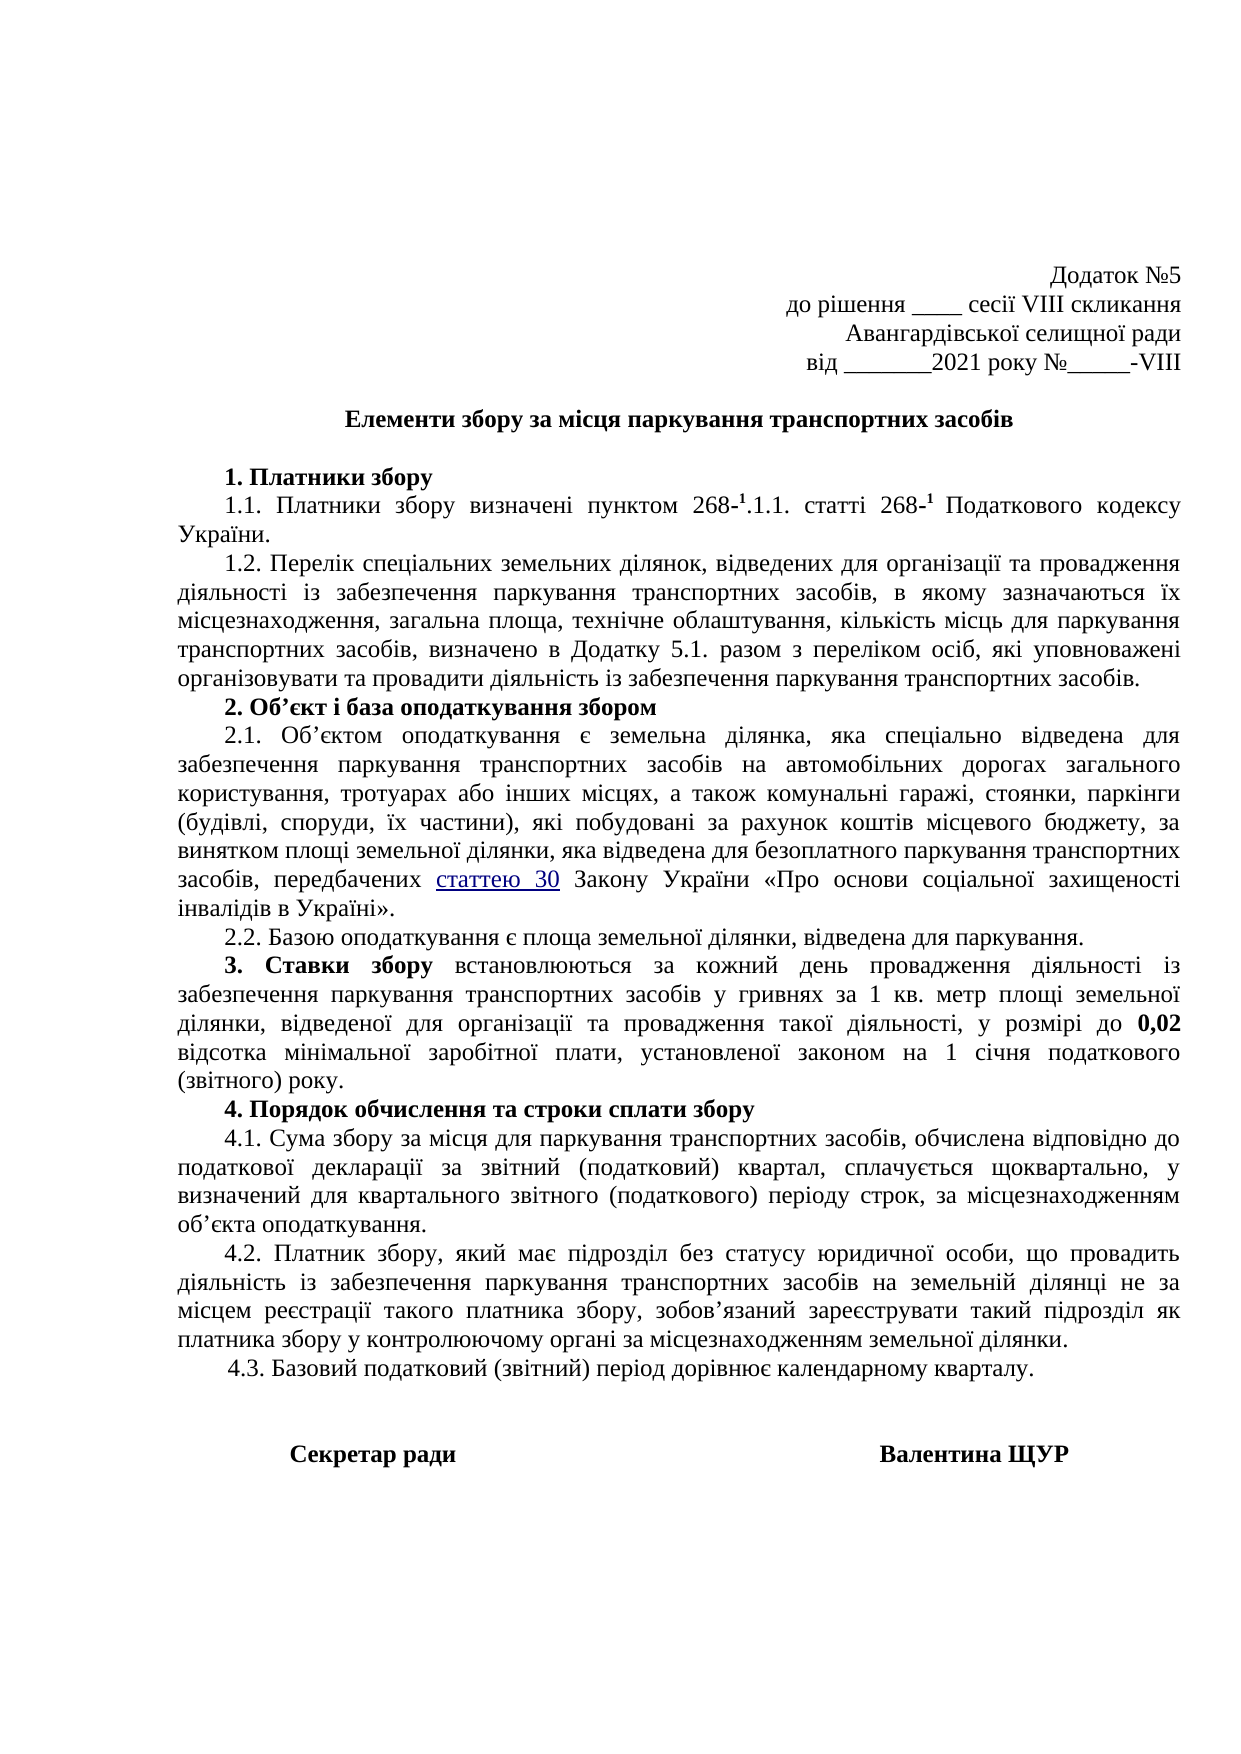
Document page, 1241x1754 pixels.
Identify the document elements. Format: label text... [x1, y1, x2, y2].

text 2.2. Базою оподаткування є площа земельної ділянки, відведена для паркування. [177, 922, 1181, 950]
text від _______2021 року №_____-VIІI [177, 347, 1181, 375]
text до рішення ____ сесії VІII скликання [177, 289, 1181, 318]
text Додаток №5 [177, 260, 1181, 289]
text 4.1. Сума збору за місця для паркування транспортних засобів, обчислена відповідно до податкової декларації за звітний (податковий) квартал, сплачується щоквартально, у визначений для квартального звітного (податкового) періоду строк, за місцезнаходженням об’єкта оподаткування. [177, 1123, 1181, 1238]
text 3. Ставки збору встановлюються за кожний день провадження діяльності із забезпечення паркування транспортних засобів у гривнях за 1 кв. метр площі земельної ділянки, відведеної для організації та провадження такої діяльності, у розмірі до 0,02 відсотка мінімальної заробітної плати, установленої законом на 1 січня податкового (звітного) року. [177, 950, 1181, 1094]
text Секретар ради Валентина ЩУР [177, 1439, 1181, 1468]
text 4. Порядок обчислення та строки сплати збору [177, 1094, 1181, 1123]
text 2.1. Об’єктом оподаткування є земельна ділянка, яка спеціально відведена для забезпечення паркування транспортних засобів на автомобільних дорогах загального користування, тротуарах або інших місцях, а також комунальні гаражі, стоянки, паркінги (будівлі, споруди, їх частини), які побудовані за рахунок коштів місцевого бюджету, за винятком площі земельної ділянки, яка відведена для безоплатного паркування транспортних засобів, передбачених статтею 30 Закону України «Про основи соціальної захищеності інвалідів в Україні». [177, 720, 1181, 922]
text Авангардівської селищної ради [177, 318, 1181, 347]
text 1. Платники збору [177, 462, 1181, 490]
text 2. Об’єкт і база оподаткування збором [177, 692, 1181, 720]
text Елементи збору за місця паркування транспортних засобів [177, 404, 1181, 433]
text 1.2. Перелік спеціальних земельних ділянок, відведених для організації та провадження діяльності із забезпечення паркування транспортних засобів, в якому зазначаються їх місцезнаходження, загальна площа, технічне облаштування, кількість місць для паркування транспортних засобів, визначено в Додатку 5.1. разом з переліком осіб, які уповноважені організовувати та провадити діяльність із забезпечення паркування транспортних засобів. [177, 548, 1181, 692]
text 4.2. Платник збору, який має підрозділ без статусу юридичної особи, що провадить діяльність із забезпечення паркування транспортних засобів на земельній ділянці не за місцем реєстрації такого платника збору, зобов’язаний зареєструвати такий підрозділ як платника збору у контролюючому органі за місцезнаходженням земельної ділянки. [177, 1238, 1181, 1353]
text 4.3. Базовий податковий (звітний) період дорівнює календарному кварталу. [177, 1353, 1181, 1382]
text 1.1. Платники збору визначені пунктом 268-1.1.1. статті 268-1 Податкового кодексу України. [177, 490, 1181, 548]
